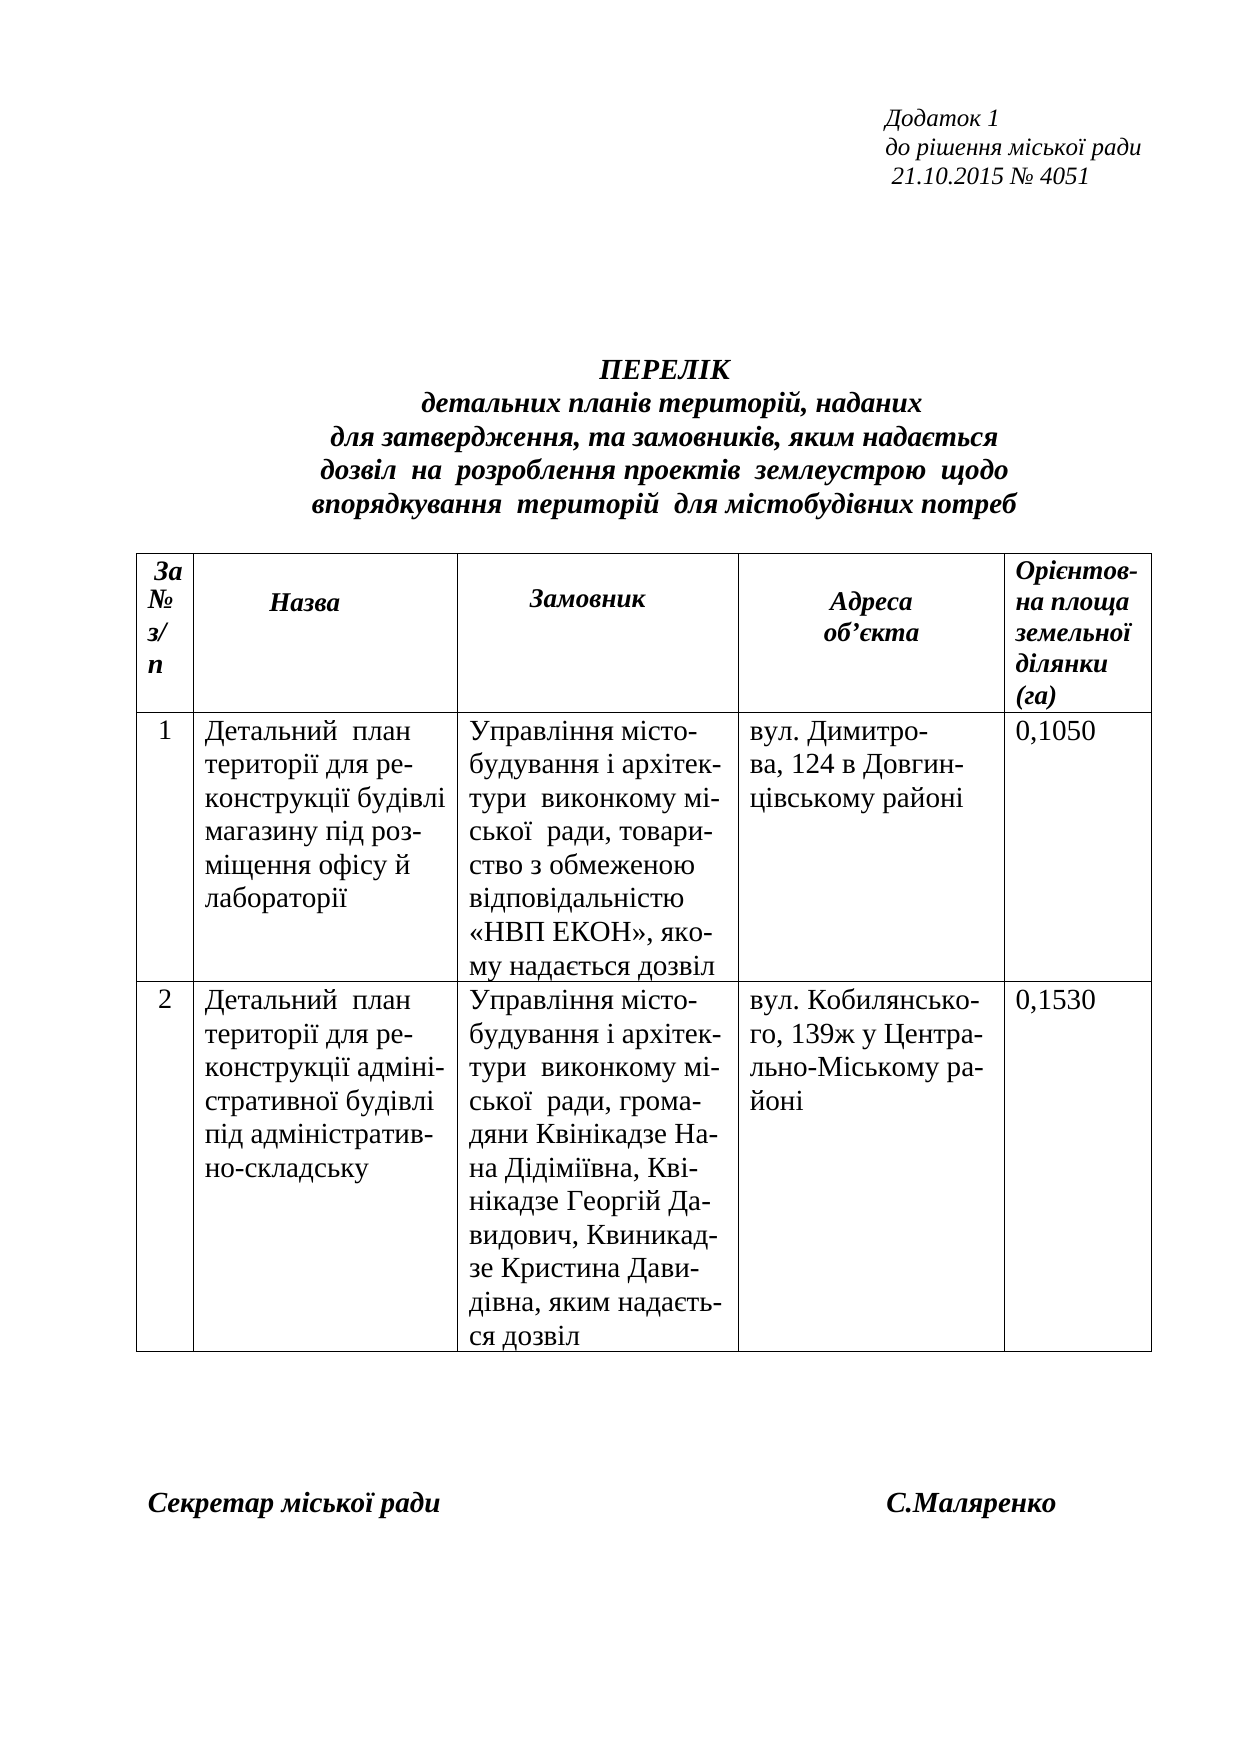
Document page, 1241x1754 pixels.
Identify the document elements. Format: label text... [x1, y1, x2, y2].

table_cell 0,1530 [1005, 982, 1151, 1351]
text до рішення міської ради [148, 132, 1181, 161]
text Секретар міської ради С.Маляренко [148, 1485, 1181, 1519]
table_cell 1 [137, 713, 193, 981]
text впорядкування територій для містобудівних потреб [148, 486, 1181, 519]
table_cell Детальний план території для ре-конструкції будівлі магазину під роз-міщення офісу й лабораторії [194, 713, 457, 981]
table_cell 0,1050 [1005, 713, 1151, 981]
text для затвердження, та замовників, яким надається [148, 419, 1181, 452]
table_cell Управління місто-будування і архітек-тури виконкому мі-ської ради, товари-ство з обмеженою відповідальністю «НВП ЕКОН», яко-му надається дозвіл [458, 713, 738, 981]
table_cell вул. Димитро- ва, 124 в Довгин-цівському районі [739, 713, 1004, 981]
table_cell 2 [137, 982, 193, 1351]
table_cell вул. Кобилянсько-го, 139ж у Центра-льно-Міському ра-йоні [739, 982, 1004, 1351]
table_cell Детальний план території для ре-конструкції адміні-стративної будівлі під адміністратив-но-складську [194, 982, 457, 1351]
table_header № з/п п [137, 554, 193, 712]
table_header Адреса об’єкта [739, 554, 1004, 712]
text Додаток 1 [148, 103, 1181, 132]
table_header Орієнтов-на площа земельної ділянки (га) [1005, 554, 1151, 712]
table_cell Управління місто-будування і архітек-тури виконкому мі-ської ради, грома-дяни Квінікадзе На-на Дідіміївна, Кві-нікадзе Георгій Да-видович, Квиникад-зе Кристина Дави-дівна, яким надаєть-ся дозвіл [458, 982, 738, 1351]
text ПЕРЕЛІК [148, 352, 1181, 385]
table_header Замовник [458, 554, 738, 712]
text дозвіл на розроблення проектів землеустрою щодо [148, 452, 1181, 486]
text детальних планів територій, наданих [162, 385, 1181, 419]
table_header За Назва [194, 554, 457, 712]
text 21.10.2015 № 4051 [148, 161, 1181, 190]
